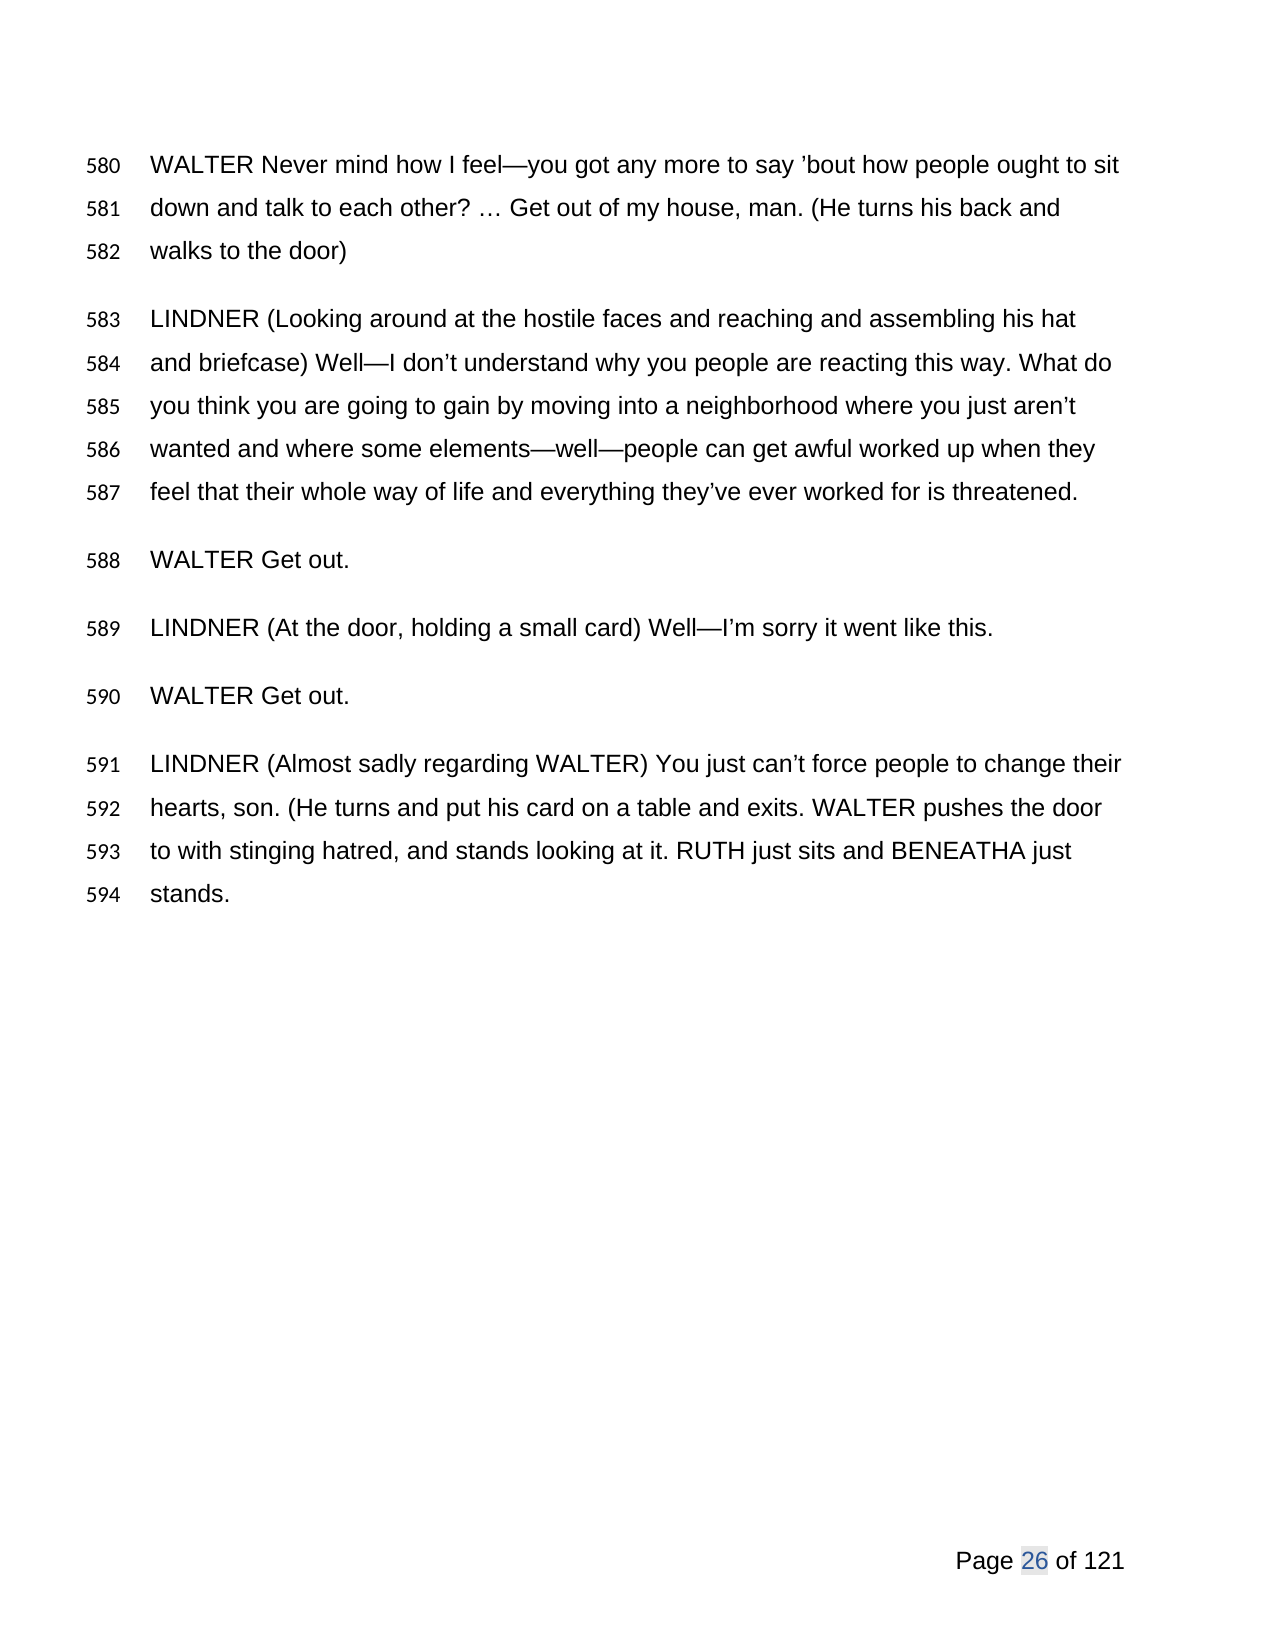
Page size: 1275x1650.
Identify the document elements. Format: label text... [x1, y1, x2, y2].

text WALTER Get out. [150, 545, 1125, 574]
text LINDNER (Looking around at the hostile faces and reaching and assembling his hat and briefcase) Well—I don’t understand why you people are reacting this way. What do you think you are going to gain by moving into a neighborhood where you just aren’t wanted and where some elements—well—people can get awful worked up when they feel that their whole way of life and everything they’ve ever worked for is threatened. [150, 304, 1125, 506]
text WALTER Never mind how I feel—you got any more to say ’bout how people ought to sit down and talk to each other? … Get out of my house, man. (He turns his back and walks to the door) [150, 150, 1125, 265]
text LINDNER (Almost sadly regarding WALTER) You just can’t force people to change their hearts, son. (He turns and put his card on a table and exits. WALTER pushes the door to with stinging hatred, and stands looking at it. RUTH just sits and BENEATHA just stands. [150, 749, 1125, 907]
text LINDNER (At the door, holding a small card) Well—I’m sorry it went like this. [150, 613, 1125, 642]
text WALTER Get out. [150, 681, 1125, 710]
